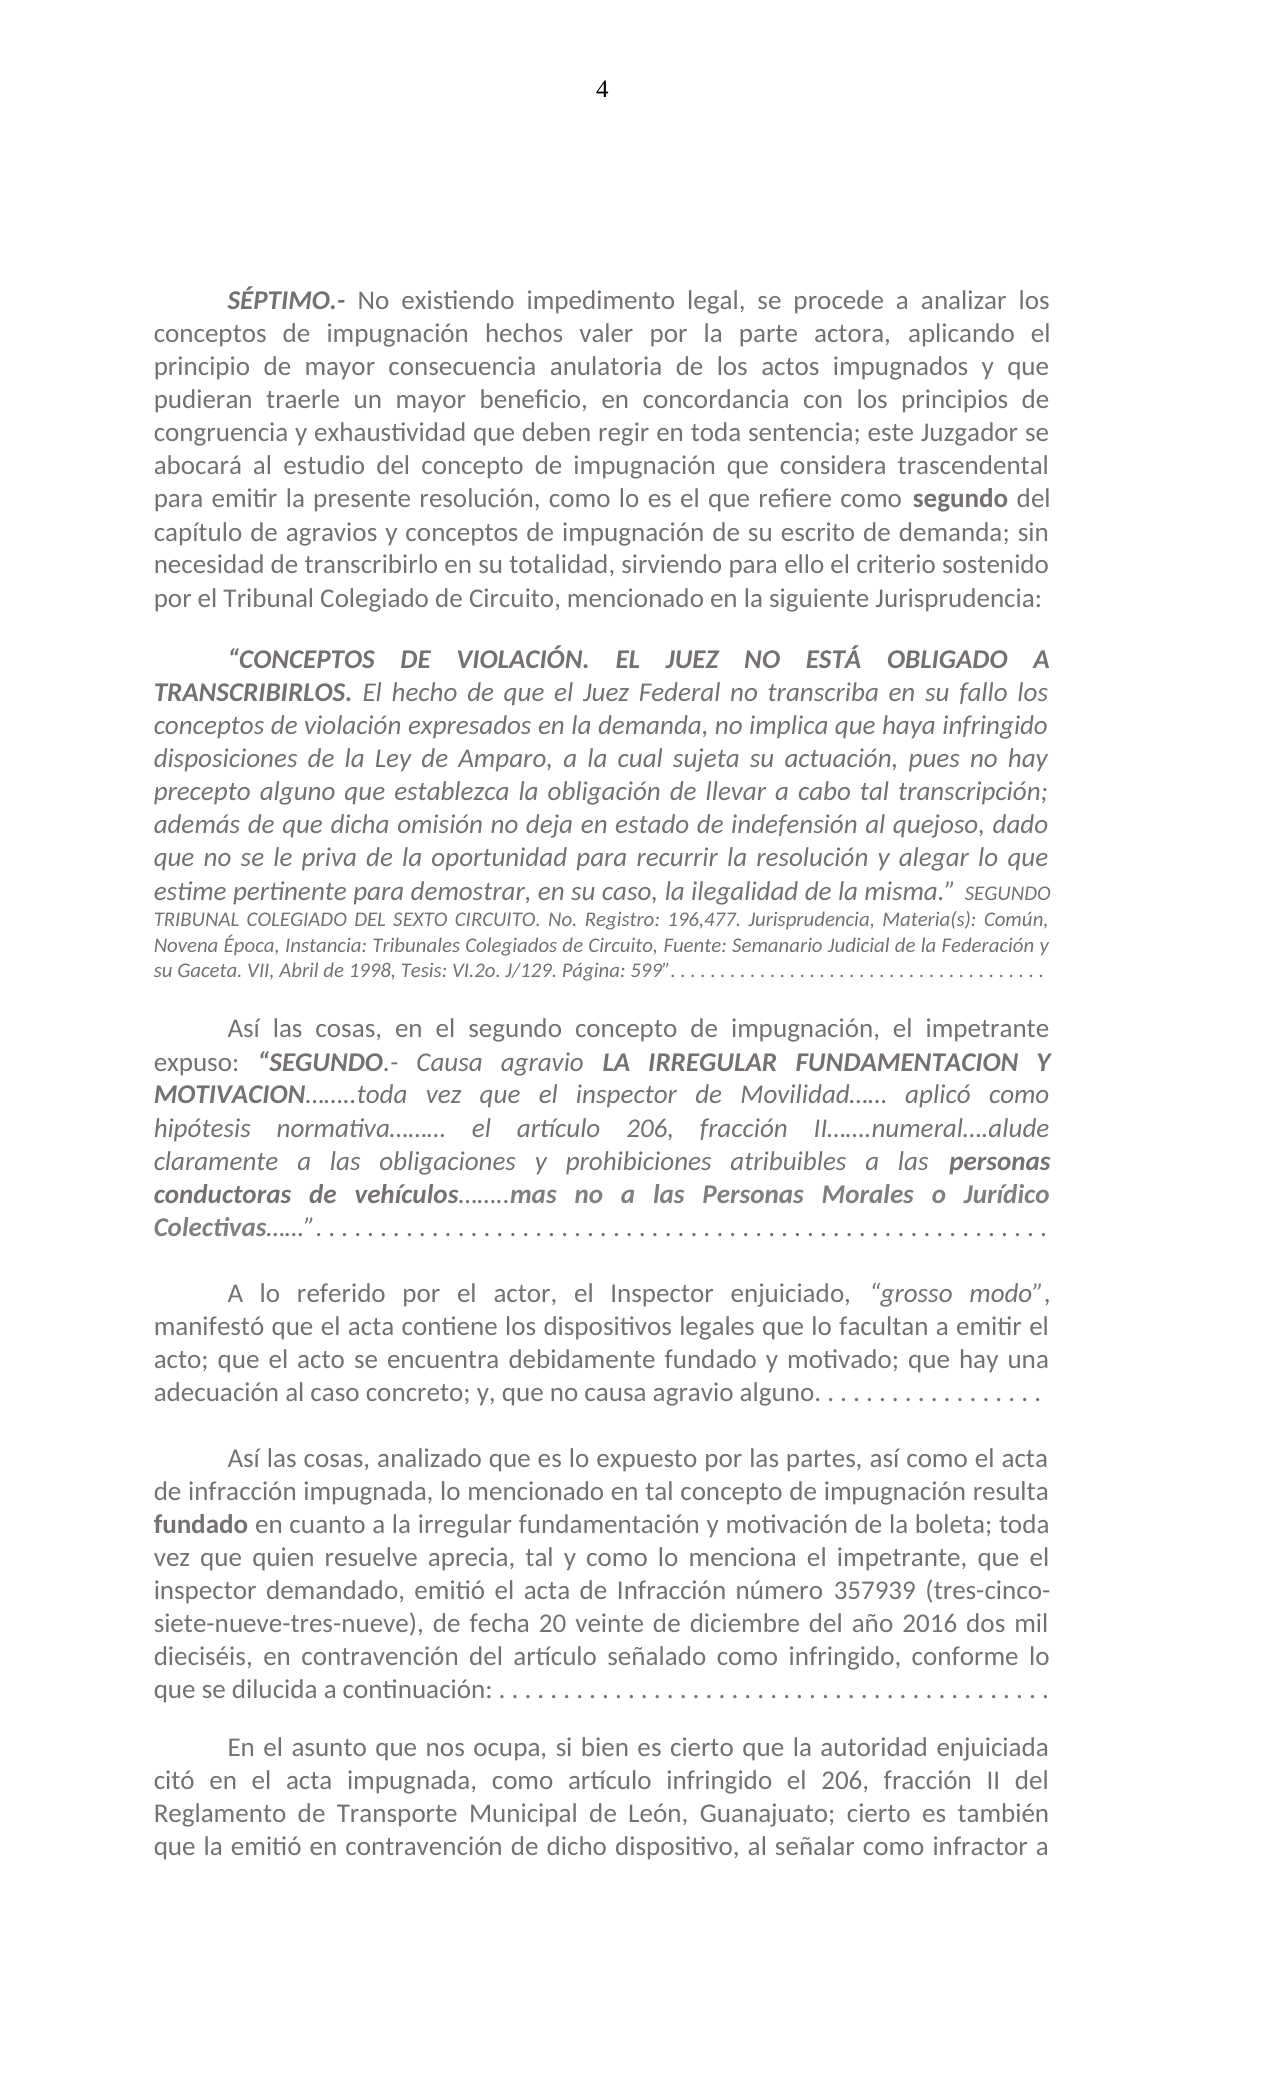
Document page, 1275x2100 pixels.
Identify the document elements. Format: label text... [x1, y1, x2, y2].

text “CONCEPTOS DE VIOLACIÓN. EL JUEZ NO ESTÁ OBLIGADO A TRANSCRIBIRLOS. El hecho de que el Juez Federal no transcriba en su fallo los conceptos de violación expresados en la demanda, no implica que haya infringido disposiciones de la Ley de Amparo, a la cual sujeta su actuación, pues no hay precepto alguno que establezca la obligación de llevar a cabo tal transcripción; además de que dicha omisión no deja en estado de indefensión al quejoso, dado que no se le priva de la oportunidad para recurrir la resolución y alegar lo que estime pertinente para demostrar, en su caso, la ilegalidad de la misma.” SEGUNDO TRIBUNAL COLEGIADO DEL SEXTO CIRCUITO. No. Registro: 196,477. Jurisprudencia, Materia(s): Común, Novena Época, Instancia: Tribunales Colegiados de Circuito, Fuente: Semanario Judicial de la Federación y su Gaceta. VII, Abril de 1998, Tesis: VI.2o. J/129. Página: 599”. . . . . . . . . . . . . . . . . . . . . . . . . . . . . . . . . . . . . . [153, 642, 1051, 983]
text A lo referido por el actor, el Inspector enjuiciado, “grosso modo”, manifestó que el acta contiene los dispositivos legales que lo facultan a emitir el acto; que el acto se encuentra debidamente fundado y motivado; que hay una adecuación al caso concreto; y, que no causa agravio alguno. . . . . . . . . . . . . . . . . . [153, 1276, 1051, 1408]
text Así las cosas, analizado que es lo expuesto por las partes, así como el acta de infracción impugnada, lo mencionado en tal concepto de impugnación resulta fundado en cuanto a la irregular fundamentación y motivación de la boleta; toda vez que quien resuelve aprecia, tal y como lo menciona el impetrante, que el inspector demandado, emitió el acta de Infracción número 357939 (tres-cinco-siete-nueve-tres-nueve), de fecha 20 veinte de diciembre del año 2016 dos mil dieciséis, en contravención del artículo señalado como infringido, conforme lo que se dilucida a continuación: . . . . . . . . . . . . . . . . . . . . . . . . . . . . . . . . . . . . . . . . . . . [153, 1441, 1051, 1705]
text SÉPTIMO.- No existiendo impedimento legal, se procede a analizar los conceptos de impugnación hechos valer por la parte actora, aplicando el principio de mayor consecuencia anulatoria de los actos impugnados y que pudieran traerle un mayor beneficio, en concordancia con los principios de congruencia y exhaustividad que deben regir en toda sentencia; este Juzgador se abocará al estudio del concepto de impugnación que considera trascendental para emitir la presente resolución, como lo es el que refiere como segundo del capítulo de agravios y conceptos de impugnación de su escrito de demanda; sin necesidad de transcribirlo en su totalidad, sirviendo para ello el criterio sostenido por el Tribunal Colegiado de Circuito, mencionado en la siguiente Jurisprudencia: [153, 283, 1051, 614]
text Así las cosas, en el segundo concepto de impugnación, el impetrante expuso: “SEGUNDO.- Causa agravio LA IRREGULAR FUNDAMENTACION Y MOTIVACION……..toda vez que el inspector de Movilidad…… aplicó como hipótesis normativa……… el artículo 206, fracción II…….numeral….alude claramente a las obligaciones y prohibiciones atribuibles a las personas conductoras de vehículos……..mas no a las Personas Morales o Jurídico Colectivas……”. . . . . . . . . . . . . . . . . . . . . . . . . . . . . . . . . . . . . . . . . . . . . . . . . . . . . . . . . [153, 1012, 1051, 1243]
